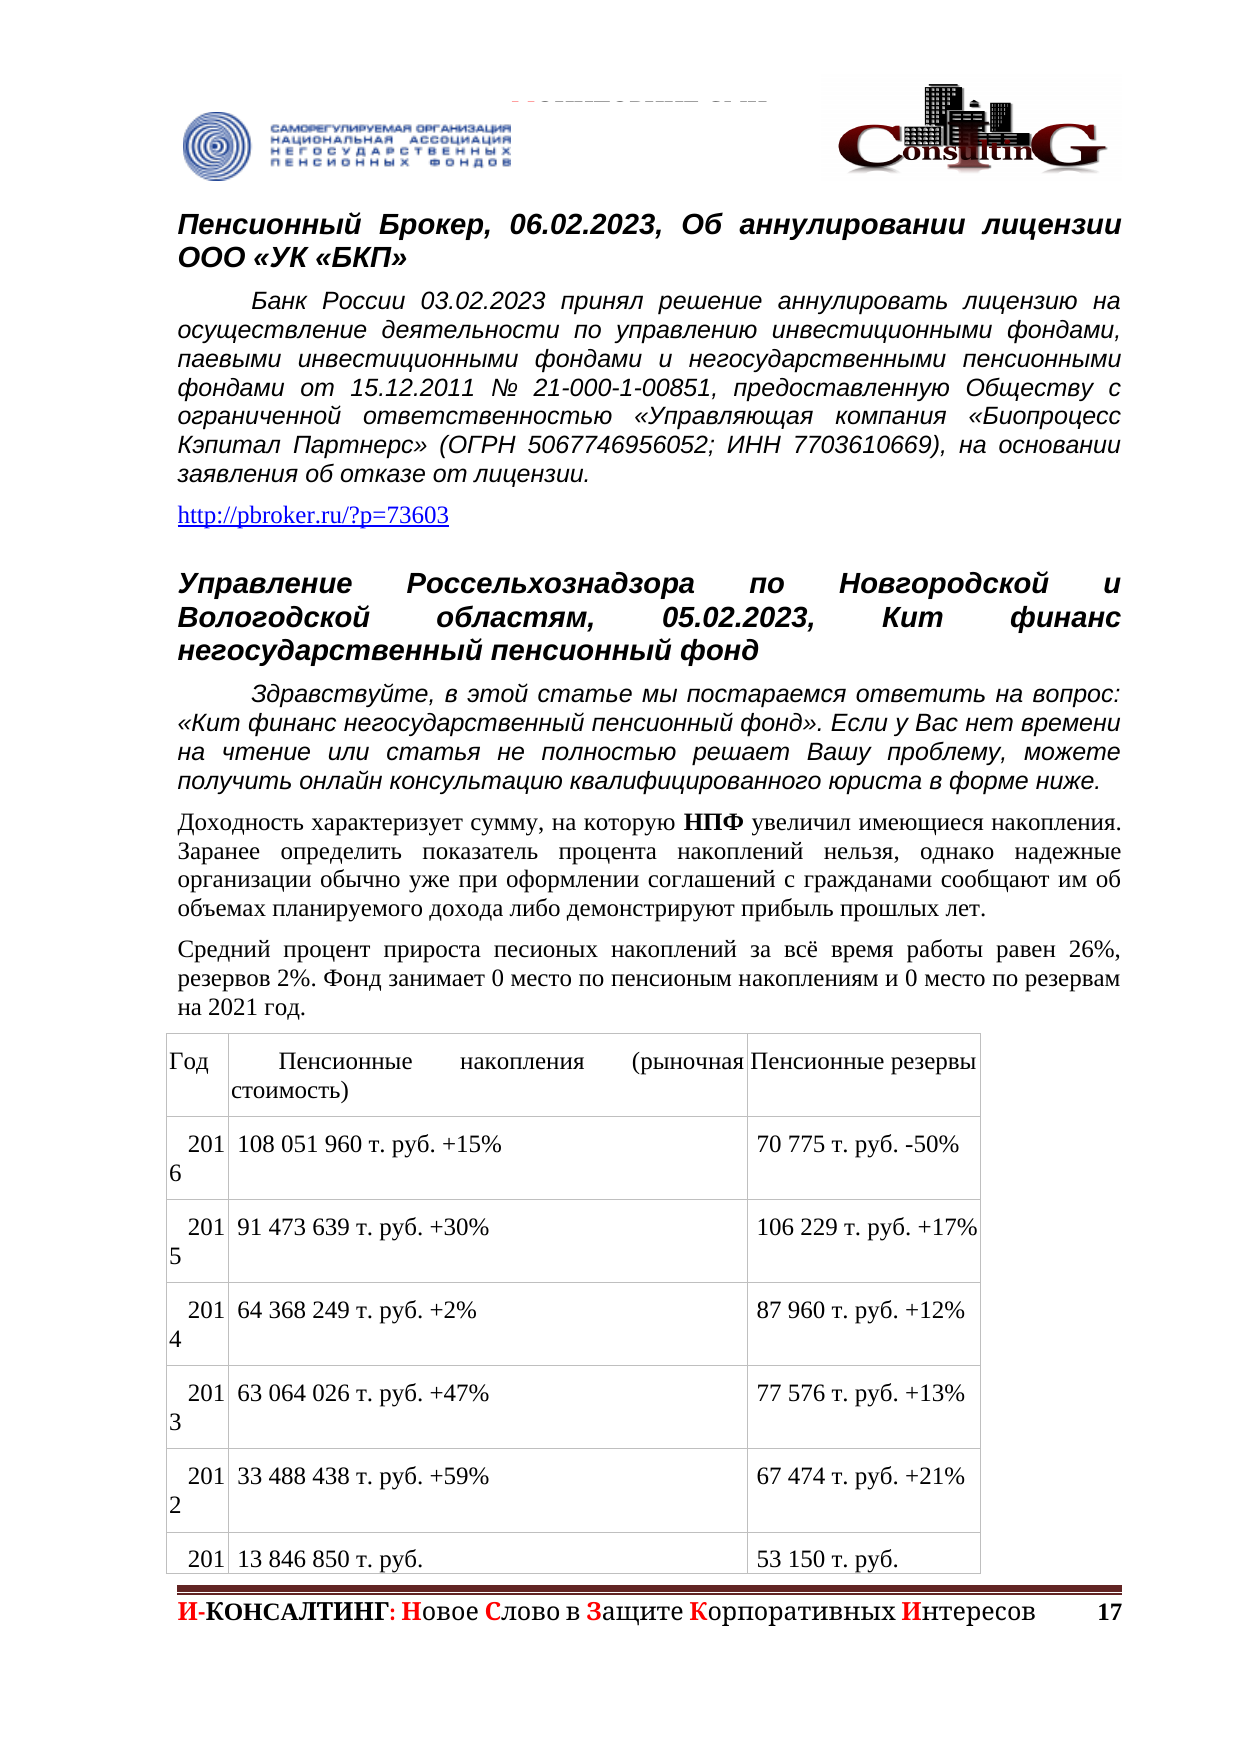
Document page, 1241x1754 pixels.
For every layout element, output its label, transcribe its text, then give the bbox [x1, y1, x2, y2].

table_cell 2011 [167, 1533, 228, 1573]
table_cell 64 368 249 т. руб. +2% [229, 1283, 747, 1365]
text Средний процент прироста песионых накоплений за всё время работы равен 26%, резервов 2%. Фонд занимает 0 место по пенсионым накоплениям и 0 место по резервам на 2021 год. [177, 934, 1122, 1021]
table_cell 63 064 026 т. руб. +47% [229, 1366, 747, 1448]
table_cell 108 051 960 т. руб. +15% [229, 1117, 747, 1199]
picture [821, 73, 1122, 181]
text http://pbroker.ru/?p=73603 [177, 500, 1122, 529]
table_cell 67 474 т. руб. +21% [748, 1449, 980, 1531]
table_cell 2012 [167, 1449, 228, 1531]
table_cell 2016 [167, 1117, 228, 1199]
table_cell 106 229 т. руб. +17% [748, 1200, 980, 1282]
table_header Пенсионные накопления (рыночная стоимость) [229, 1034, 747, 1116]
table_cell 2013 [167, 1366, 228, 1448]
picture [183, 112, 511, 181]
subtitle Банк России 03.02.2023 принял решение аннулировать лицензию на осуществление деятельности по управлению инвестиционными фондами, паевыми инвестиционными фондами и негосударственными пенсионными фондами от 15.12.2011 № 21-000-1-00851, предоставленную Обществу с ограниченной ответственностью «Управляющая компания «Биопроцесс Кэпитал Партнерс» (ОГРН 5067746956052; ИНН 7703610669), на основании заявления об отказе от лицензии. [177, 286, 1122, 488]
table_cell 53 150 т. руб. [748, 1533, 980, 1573]
table_cell 13 846 850 т. руб. [229, 1533, 747, 1573]
table_cell 70 775 т. руб. -50% [748, 1117, 980, 1199]
table_header Год [167, 1034, 228, 1116]
subtitle Пенсионный Брокер, 06.02.2023, Об аннулировании лицензии ООО «УК «БКП» [177, 207, 1122, 274]
text Доходность характеризует сумму, на которую НПФ увеличил имеющиеся накопления. Заранее определить показатель процента накоплений нельзя, однако надежные организации обычно уже при оформлении соглашений с гражданами сообщают им об объемах планируемого дохода либо демонстрируют прибыль прошлых лет. [177, 807, 1122, 922]
subtitle Управление Россельхознадзора по Новгородской и Вологодской областям, 05.02.2023, Кит финанс негосударственный пенсионный фонд [177, 566, 1122, 667]
subtitle Здравствуйте, в этой статье мы постараемся ответить на вопрос: «Кит финанс негосударственный пенсионный фонд». Если у Вас нет времени на чтение или статья не полностью решает Вашу проблему, можете получить онлайн консультацию квалифицированного юриста в форме ниже. [177, 679, 1122, 794]
table_header Пенсионные резервы [748, 1034, 980, 1116]
table_cell 2014 [167, 1283, 228, 1365]
table_cell 87 960 т. руб. +12% [748, 1283, 980, 1365]
table_cell 91 473 639 т. руб. +30% [229, 1200, 747, 1282]
table_cell 2015 [167, 1200, 228, 1282]
table_cell 33 488 438 т. руб. +59% [229, 1449, 747, 1531]
table_cell 77 576 т. руб. +13% [748, 1366, 980, 1448]
